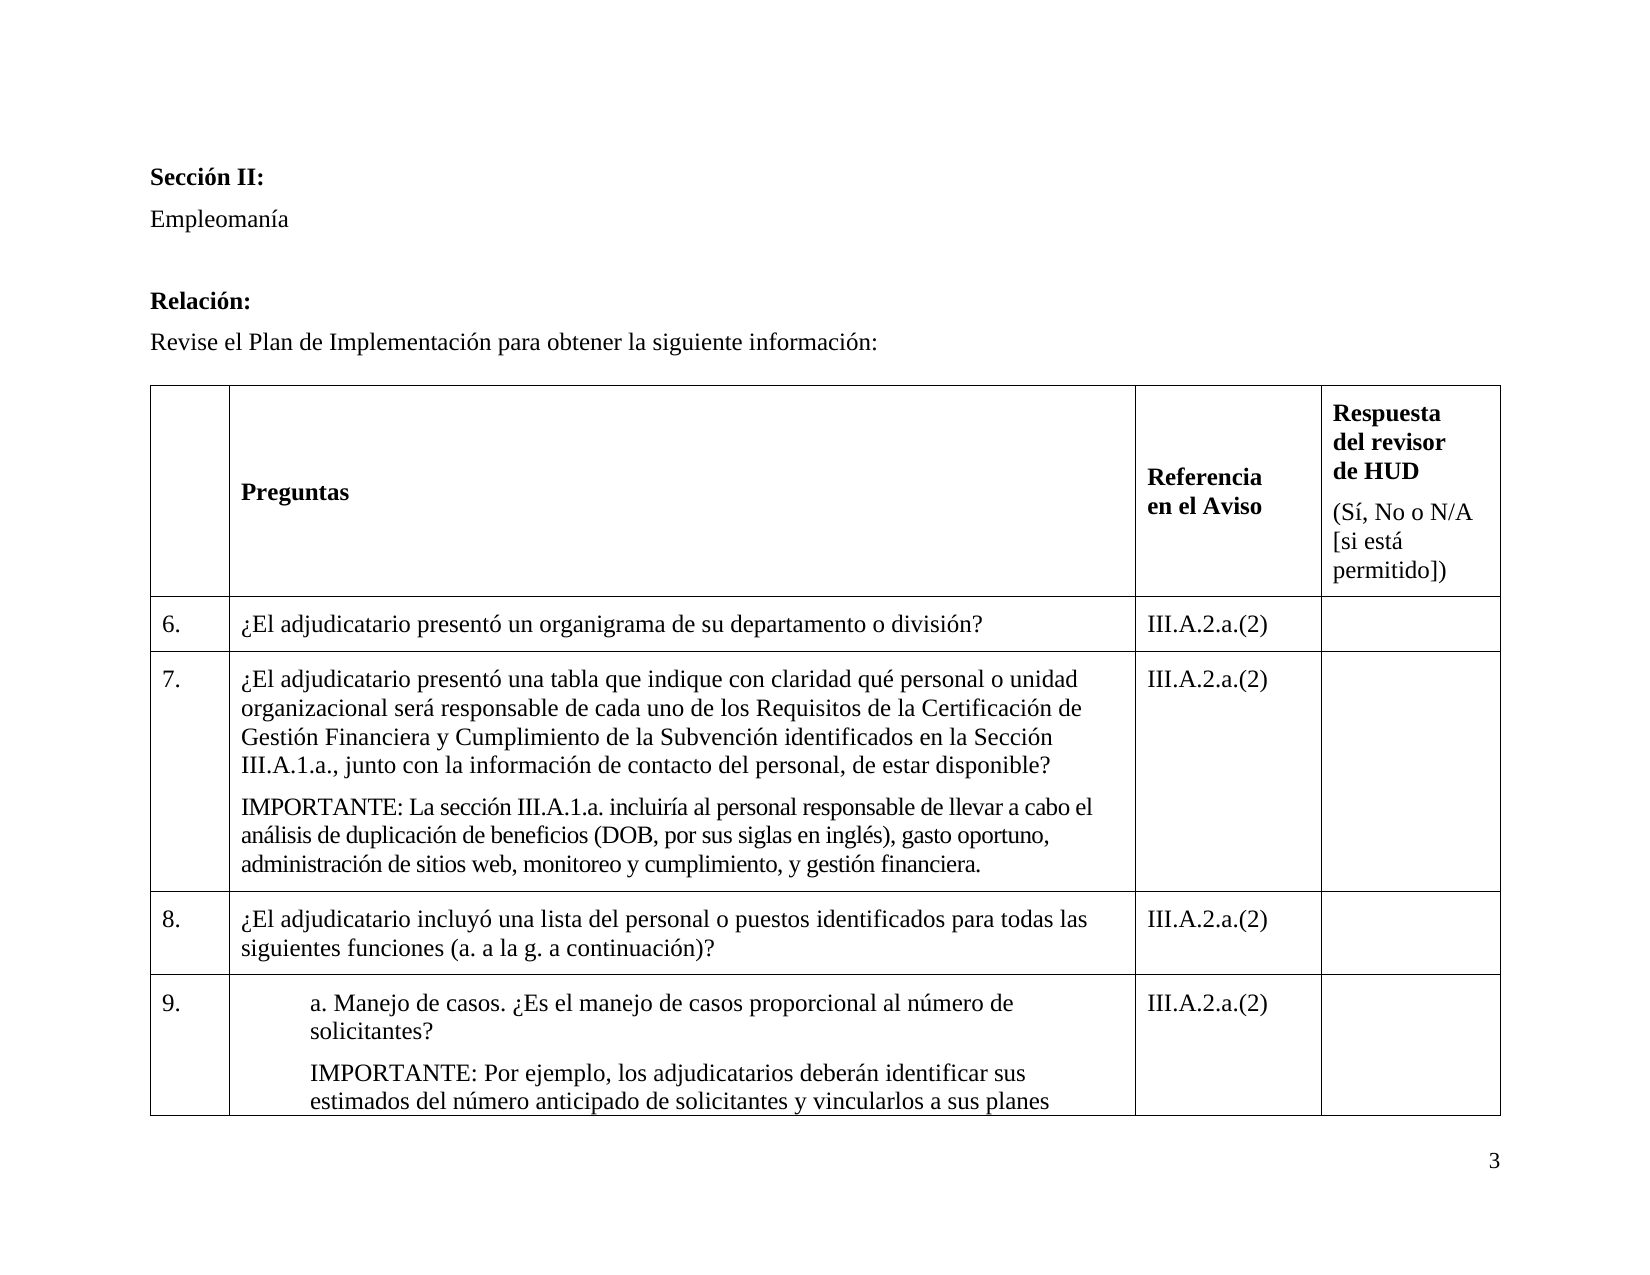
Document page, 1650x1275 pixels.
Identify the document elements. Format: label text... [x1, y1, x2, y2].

table_cell [1322, 975, 1500, 1115]
table_header Respuesta del revisor de HUD (Sí, No o N/A [si está permitido]) [1322, 386, 1500, 596]
table_cell [151, 597, 229, 651]
table_cell III.A.2.a.(2) [1136, 652, 1321, 891]
table_cell [1322, 892, 1500, 974]
table_cell [1322, 597, 1500, 651]
text Empleomanía [150, 204, 1500, 232]
table_cell ¿El adjudicatario incluyó una lista del personal o puestos identificados para todas las siguientes funciones (a. a la g. a continuación)? [230, 892, 1135, 974]
table_cell [151, 892, 229, 974]
table_cell III.A.2.a.(2) [1136, 597, 1321, 651]
text Relación: [150, 286, 1500, 315]
table_cell [1322, 652, 1500, 891]
table_cell III.A.2.a.(2) [1136, 892, 1321, 974]
table_header Preguntas [230, 386, 1135, 596]
table_cell [151, 975, 229, 1115]
table_cell ¿El adjudicatario presentó una tabla que indique con claridad qué personal o unidad organizacional será responsable de cada uno de los Requisitos de la Certificación de Gestión Financiera y Cumplimiento de la Subvención identificados en la Sección III.A.1.a., junto con la información de contacto del personal, de estar disponible? IMPORTANTE: La sección III.A.1.a. incluiría al personal responsable de llevar a cabo el análisis de duplicación de beneficios (DOB, por sus siglas en inglés), gasto oportuno, administración de sitios web, monitoreo y cumplimiento, y gestión financiera. [230, 652, 1135, 891]
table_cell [230, 975, 1135, 1115]
table_cell ¿El adjudicatario presentó un organigrama de su departamento o división? [230, 597, 1135, 651]
table_header Referencia en el Aviso [1136, 386, 1321, 596]
text Revise el Plan de Implementación para obtener la siguiente información: [150, 327, 1500, 356]
table_header [151, 386, 229, 596]
table_cell III.A.2.a.(2) [1136, 975, 1321, 1115]
table_cell [151, 652, 229, 891]
text Sección II: [150, 162, 1500, 191]
